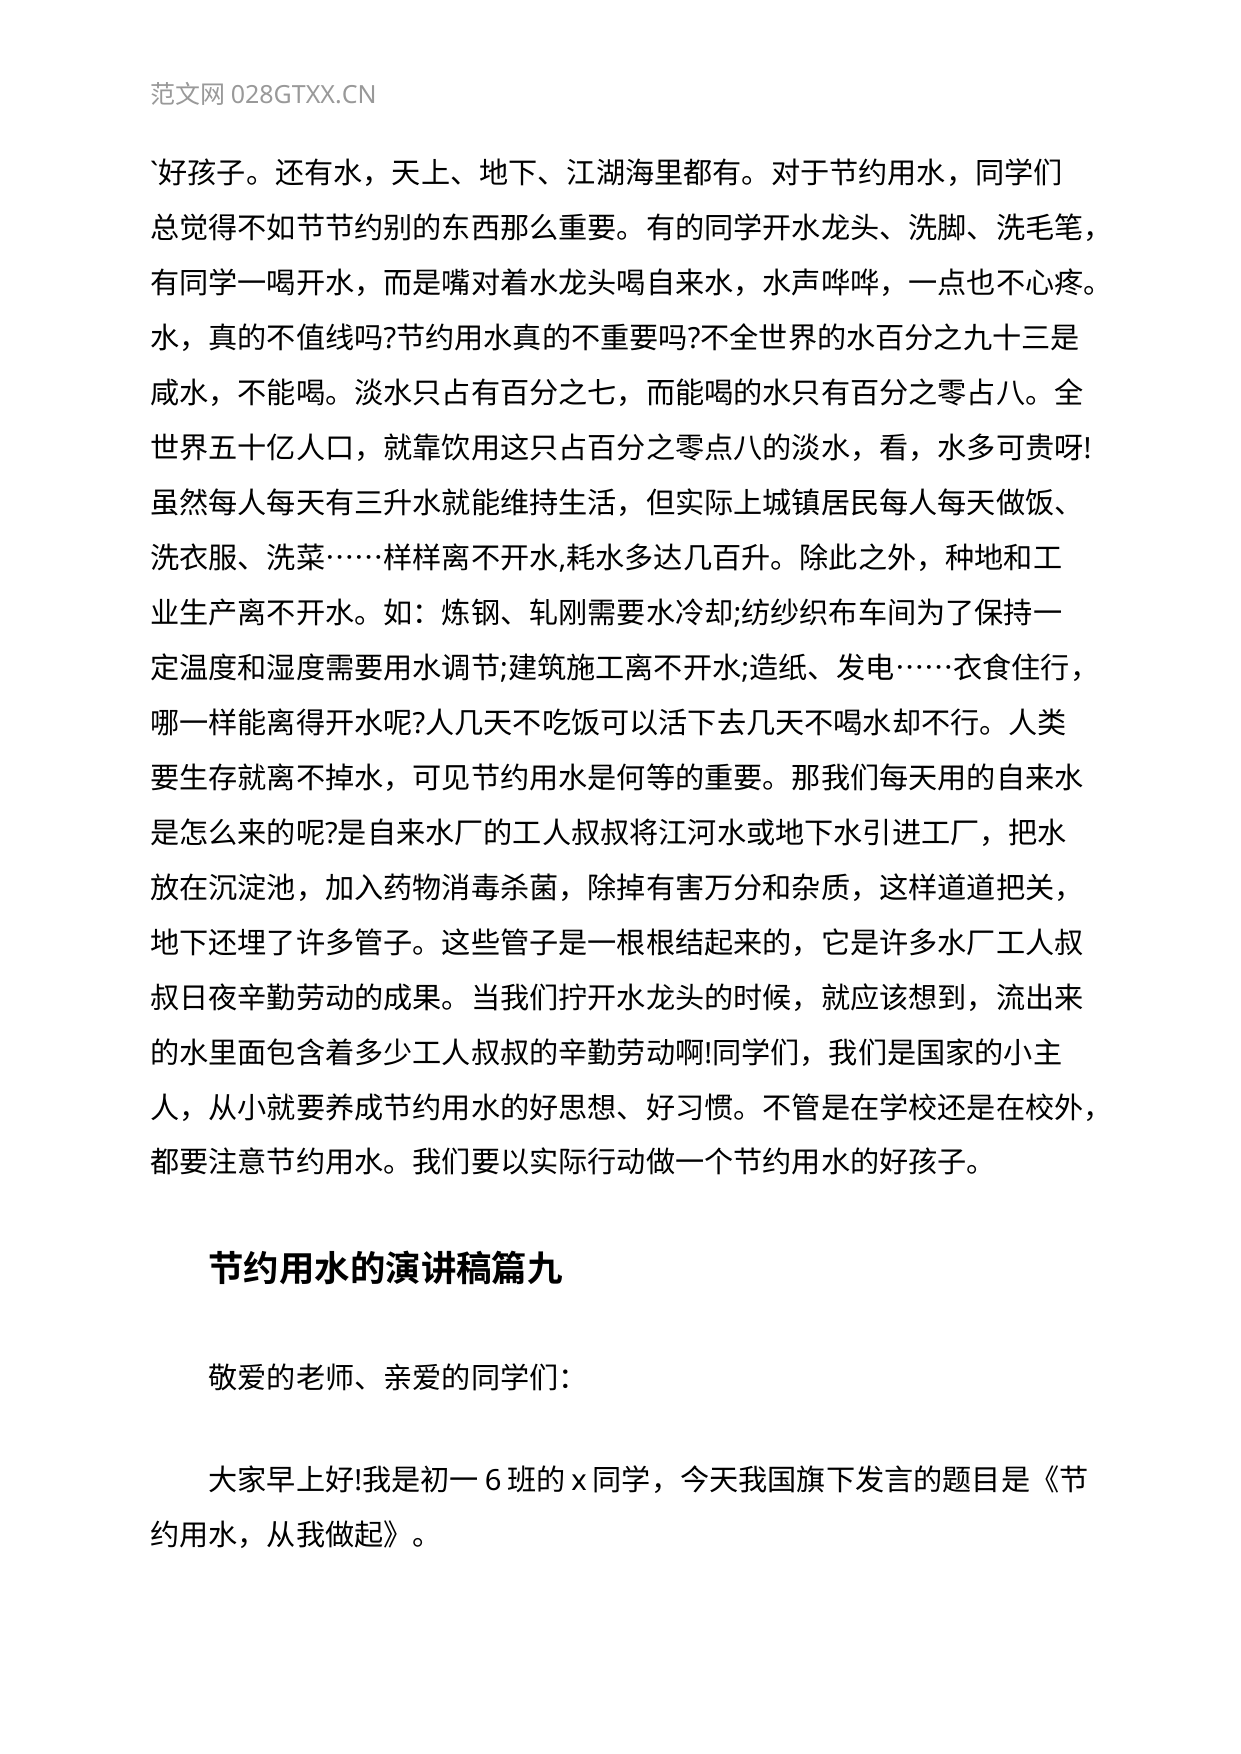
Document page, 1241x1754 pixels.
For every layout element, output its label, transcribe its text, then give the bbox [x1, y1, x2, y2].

text 节约用水的演讲稿篇九 [150, 1241, 1090, 1292]
text 敬爱的老师、亲爱的同学们： [150, 1354, 1090, 1397]
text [150, 150, 1090, 1181]
text 大家早上好!我是初一6班的x同学，今天我国旗下发言的题目是《节约用水，从我做起》。 [150, 1456, 1090, 1553]
